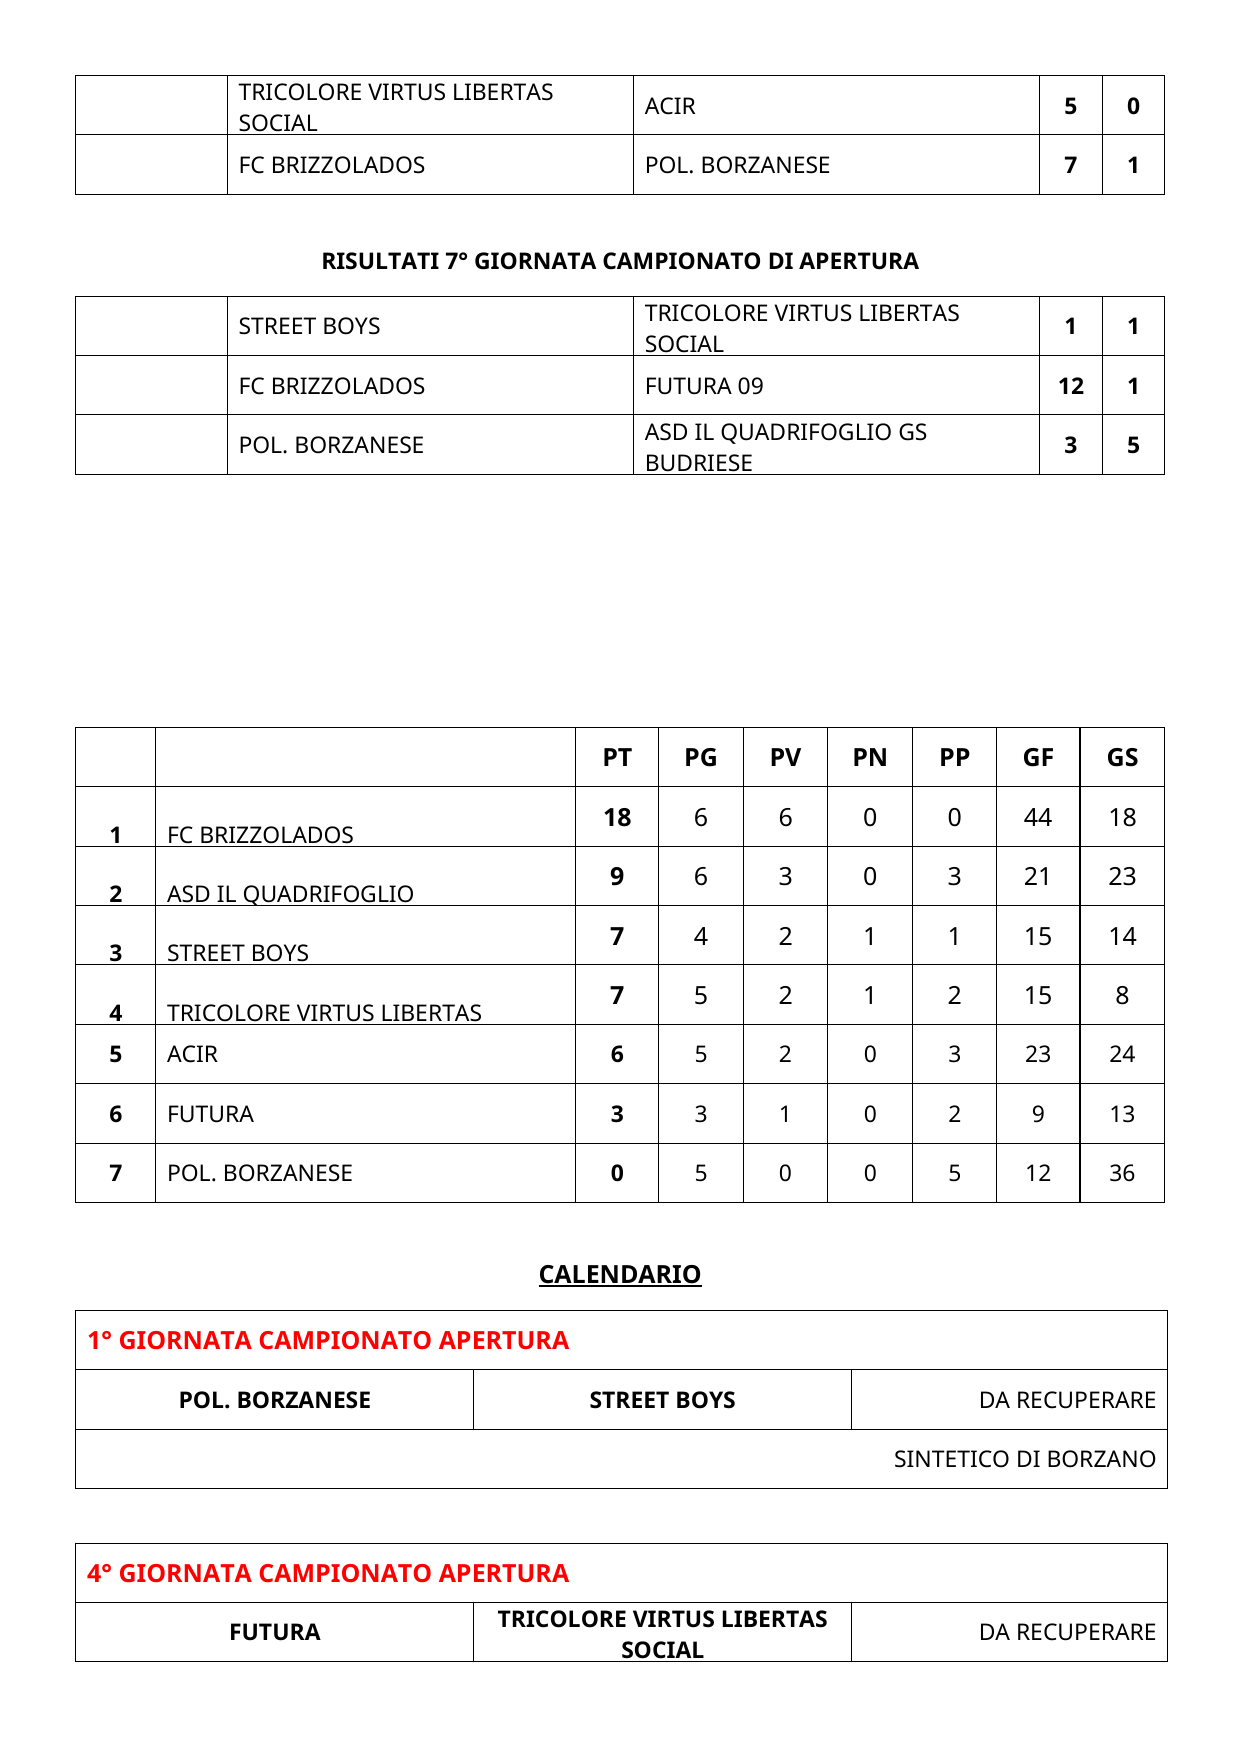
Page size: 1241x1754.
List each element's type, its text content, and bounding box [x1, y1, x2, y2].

table_cell 3 [1040, 415, 1102, 474]
table_cell STREET BOYS [156, 906, 575, 964]
table_cell 7 [76, 1144, 155, 1202]
text CALENDARIO [75, 1256, 1165, 1290]
table_cell 44 [997, 787, 1079, 846]
table_cell 2 [744, 1025, 827, 1083]
table_cell TRICOLORE VIRTUS LIBERTAS SOCIAL [156, 965, 575, 1024]
table_cell 1 [76, 787, 155, 846]
table_header PG [659, 728, 743, 786]
table_cell 0 [828, 1084, 912, 1142]
table_cell 7 [576, 965, 658, 1024]
table_cell 7 [1040, 135, 1102, 194]
table_cell [76, 415, 227, 474]
table_cell 3 [913, 1025, 996, 1083]
table_cell 3 [76, 906, 155, 964]
table_cell POL. BORZANESE [634, 135, 1039, 194]
table_cell 5 [659, 1144, 743, 1202]
table_cell 5 [913, 1144, 996, 1202]
table_cell 6 [576, 1025, 658, 1083]
table_cell 3 [576, 1084, 658, 1142]
table_cell 5 [1103, 415, 1164, 474]
table_header 1 [1040, 297, 1102, 355]
table_header GS [1081, 728, 1164, 786]
table_cell 24 [1081, 1025, 1164, 1083]
table_cell 5 [76, 1025, 155, 1083]
table_header ACIR [634, 76, 1039, 134]
table_cell 3 [913, 847, 996, 905]
table_cell ASD IL QUADRIFOGLIO GS BUDRIESE [634, 415, 1039, 474]
table_cell POL. BORZANESE [156, 1144, 575, 1202]
table_cell 21 [997, 847, 1079, 905]
table_cell SINTETICO DI BORZANO [76, 1430, 1167, 1488]
table_cell 3 [744, 847, 827, 905]
table_cell 1 [828, 965, 912, 1024]
table_header [76, 728, 155, 786]
table_cell FC BRIZZOLADOS [156, 787, 575, 846]
table_cell 0 [828, 1144, 912, 1202]
table_cell 12 [1040, 356, 1102, 414]
table_header PP [913, 728, 996, 786]
table_cell 18 [1081, 787, 1164, 846]
text RISULTATI 7° GIORNATA CAMPIONATO DI APERTURA [75, 245, 1165, 276]
table_cell 1 [1103, 135, 1164, 194]
table_cell 23 [997, 1025, 1079, 1083]
table_cell FC BRIZZOLADOS [228, 356, 633, 414]
table_cell 0 [913, 787, 996, 846]
table_cell 0 [828, 787, 912, 846]
table_cell POL. BORZANESE [76, 1370, 473, 1428]
table_cell [76, 356, 227, 414]
table_header 5 [1040, 76, 1102, 134]
table_cell 1 [913, 906, 996, 964]
table_header PV [744, 728, 827, 786]
table_header TRICOLORE VIRTUS LIBERTAS SOCIAL [228, 76, 633, 134]
table_cell FUTURA [156, 1084, 575, 1142]
table_cell 4 [659, 906, 743, 964]
table_cell POL. BORZANESE [228, 415, 633, 474]
table_cell DA RECUPERARE [852, 1370, 1167, 1428]
table_cell 7 [576, 906, 658, 964]
table_cell 9 [576, 847, 658, 905]
table_cell 15 [997, 906, 1079, 964]
table_header 1 [1103, 297, 1164, 355]
table_cell 8 [1081, 965, 1164, 1024]
table_cell 6 [76, 1084, 155, 1142]
table_cell 2 [913, 1084, 996, 1142]
table_header TRICOLORE VIRTUS LIBERTAS SOCIAL [634, 297, 1039, 355]
table_cell 0 [828, 1025, 912, 1083]
table_cell 14 [1081, 906, 1164, 964]
table_header STREET BOYS [228, 297, 633, 355]
table_cell 1 [1103, 356, 1164, 414]
table_header 4° GIORNATA CAMPIONATO APERTURA [76, 1544, 1167, 1602]
table_cell 3 [659, 1084, 743, 1142]
table_cell ACIR [156, 1025, 575, 1083]
table_cell 2 [744, 965, 827, 1024]
table_cell 0 [828, 847, 912, 905]
table_cell 2 [76, 847, 155, 905]
table_header PT [576, 728, 658, 786]
table_cell STREET BOYS [474, 1370, 851, 1428]
table_header 0 [1103, 76, 1164, 134]
table_header 1° GIORNATA CAMPIONATO APERTURA [76, 1311, 1167, 1369]
table_cell 12 [997, 1144, 1079, 1202]
table_cell 5 [659, 965, 743, 1024]
table_cell 2 [913, 965, 996, 1024]
table_cell 2 [744, 906, 827, 964]
table_header [76, 297, 227, 355]
table_header GF [997, 728, 1079, 786]
table_cell 15 [997, 965, 1079, 1024]
table_header [76, 76, 227, 134]
table_cell 5 [659, 1025, 743, 1083]
table_cell 23 [1081, 847, 1164, 905]
table_cell 18 [576, 787, 658, 846]
table_cell FUTURA 09 [634, 356, 1039, 414]
table_cell FUTURA [76, 1603, 473, 1661]
table_cell TRICOLORE VIRTUS LIBERTAS SOCIAL [474, 1603, 851, 1661]
table_header PN [828, 728, 912, 786]
table_cell 36 [1081, 1144, 1164, 1202]
table_cell 6 [659, 787, 743, 846]
table_cell FC BRIZZOLADOS [228, 135, 633, 194]
table_cell DA RECUPERARE [852, 1603, 1167, 1661]
table_cell [76, 135, 227, 194]
table_cell 1 [744, 1084, 827, 1142]
table_cell 9 [997, 1084, 1079, 1142]
table_header [156, 728, 575, 786]
table_cell 6 [744, 787, 827, 846]
table_cell 0 [744, 1144, 827, 1202]
table_cell 1 [828, 906, 912, 964]
table_cell ASD IL QUADRIFOGLIO [156, 847, 575, 905]
table_cell 4 [76, 965, 155, 1024]
table_cell 6 [659, 847, 743, 905]
table_cell 0 [576, 1144, 658, 1202]
table_cell 13 [1081, 1084, 1164, 1142]
